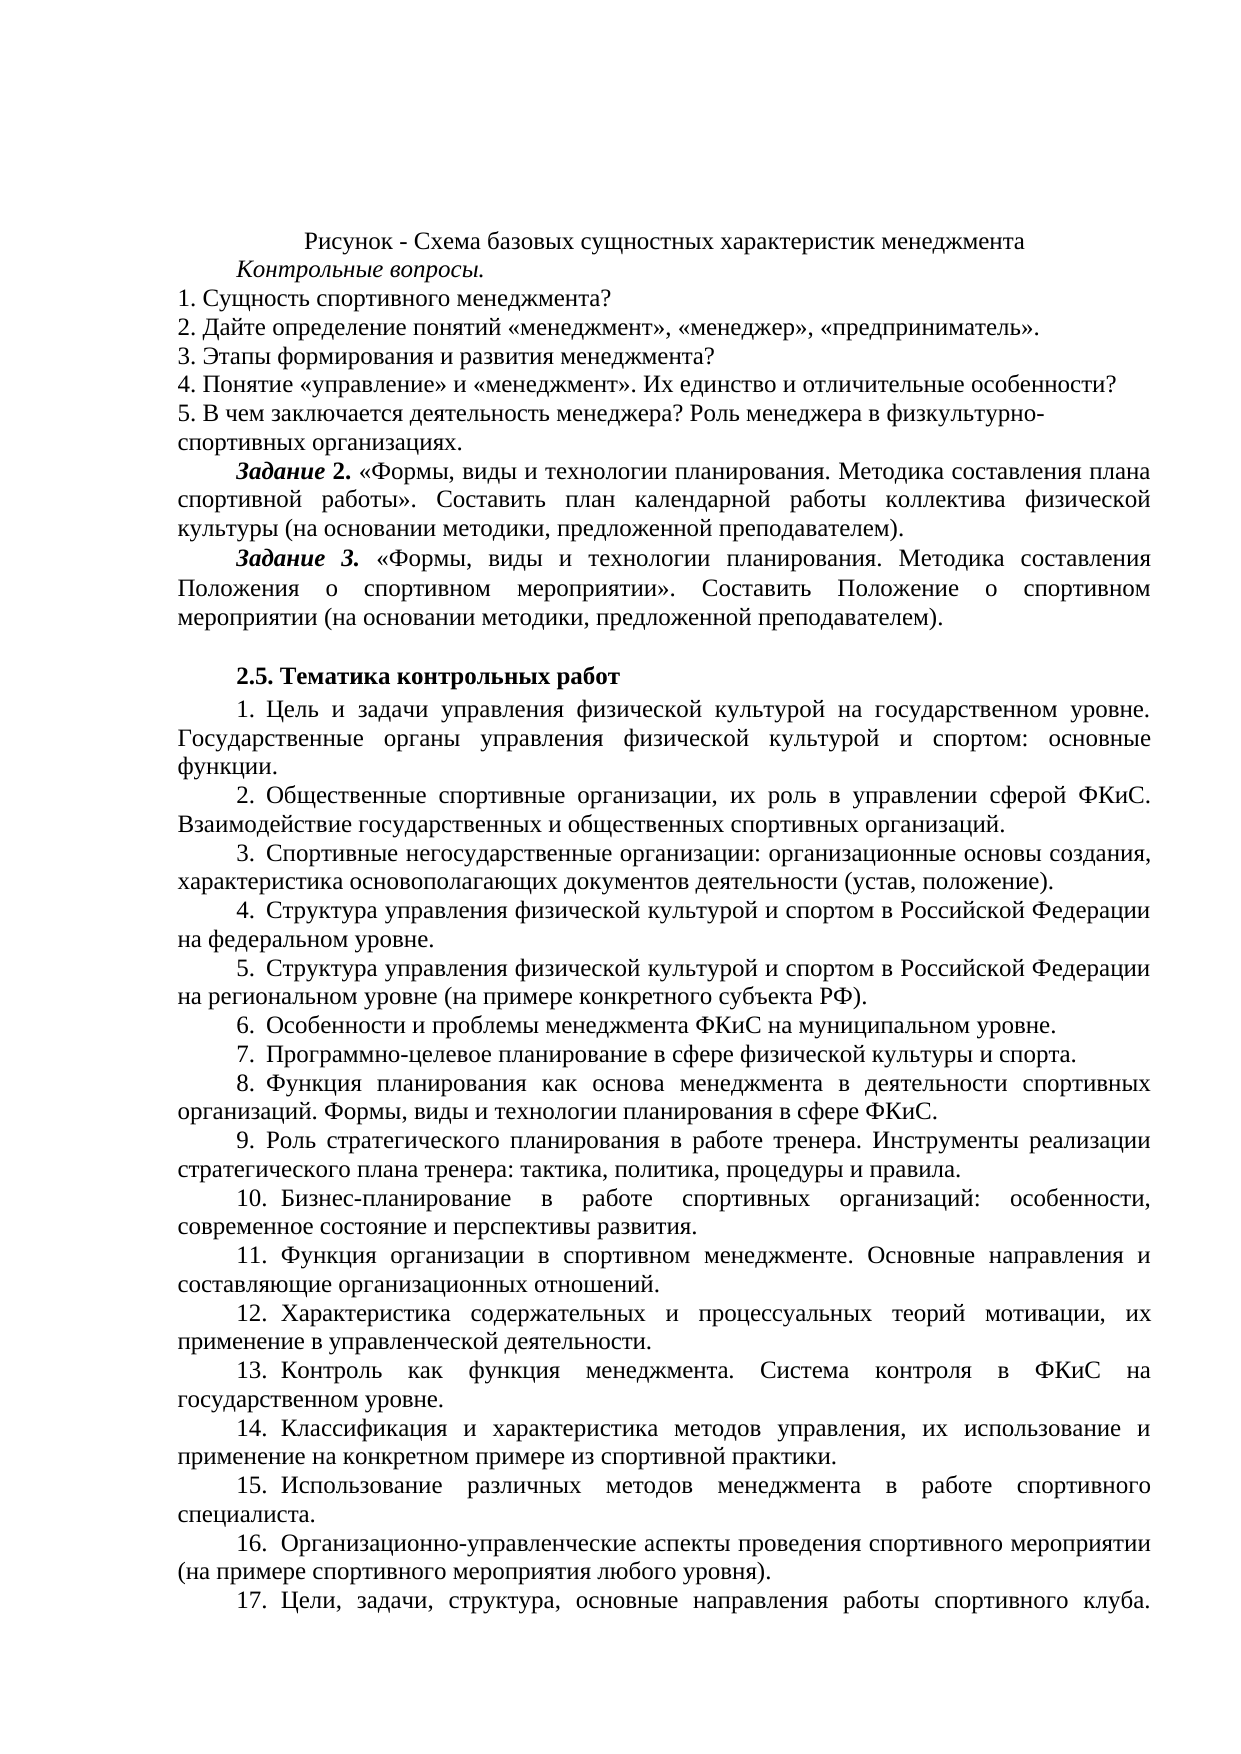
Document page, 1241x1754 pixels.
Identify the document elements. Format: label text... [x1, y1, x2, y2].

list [177, 1585, 1152, 1614]
list Общественные спортивные организации, их роль в управлении сферой ФКиС. Взаимодействие государственных и общественных спортивных организаций. [177, 780, 1152, 838]
text 2. Дайте определение понятий «менеджмент», «менеджер», «предприниматель». [177, 312, 1152, 341]
text 3. Этапы формирования и развития менеджмента? [177, 341, 1152, 369]
list Организационно-управленческие аспекты проведения спортивного мероприятии (на примере спортивного мероприятия любого уровня). [177, 1528, 1152, 1585]
list 2.5. Тематика контрольных работ [177, 661, 1152, 689]
list Структура управления физической культурой и спортом в Российской Федерации на федеральном уровне. [177, 895, 1152, 953]
list Структура управления физической культурой и спортом в Российской Федерации на региональном уровне (на примере конкретного субъекта РФ). [177, 953, 1152, 1010]
list Спортивные негосударственные организации: организационные основы создания, характеристика основополагающих документов деятельности (устав, положение). [177, 838, 1152, 895]
list Функция организации в спортивном менеджменте. Основные направления и составляющие организационных отношений. [177, 1240, 1152, 1298]
list Использование различных методов менеджмента в работе спортивного специалиста. [177, 1470, 1152, 1528]
list Роль стратегического планирования в работе тренера. Инструменты реализации стратегического плана тренера: тактика, политика, процедуры и правила. [177, 1125, 1152, 1183]
list Цель и задачи управления физической культурой на государственном уровне. Государственные органы управления физической культурой и спортом: основные функции. [177, 694, 1152, 780]
text 1. Сущность спортивного менеджмента? [177, 283, 1152, 312]
list Бизнес-планирование в работе спортивных организаций: особенности, современное состояние и перспективы развития. [177, 1183, 1152, 1240]
list Контроль как функция менеджмента. Система контроля в ФКиС на государственном уровне. [177, 1355, 1152, 1413]
text Задание 2. «Формы, виды и технологии планирования. Методика составления плана спортивной работы». Составить план календарной работы коллектива физической культуры (на основании методики, предложенной преподавателем). [177, 456, 1152, 542]
text 5. В чем заключается деятельность менеджера? Роль менеджера в физкультурно-спортивных организациях. [177, 398, 1152, 456]
text Задание 3. «Формы, виды и технологии планирования. Методика составления Положения о спортивном мероприятии». Составить Положение о спортивном мероприятии (на основании методики, предложенной преподавателем). [177, 542, 1152, 631]
list Особенности и проблемы менеджмента ФКиС на муниципальном уровне. [177, 1010, 1152, 1039]
text 4. Понятие «управление» и «менеджмент». Их единство и отличительные особенности? [177, 369, 1152, 398]
list Характеристика содержательных и процессуальных теорий мотивации, их применение в управленческой деятельности. [177, 1298, 1152, 1355]
list Функция планирования как основа менеджмента в деятельности спортивных организаций. Формы, виды и технологии планирования в сфере ФКиС. [177, 1068, 1152, 1125]
text Контрольные вопросы. [177, 254, 1152, 283]
text Рисунок - Схема базовых сущностных характеристик менеджмента [177, 226, 1152, 254]
list Программно-целевое планирование в сфере физической культуры и спорта. [177, 1039, 1152, 1068]
list Классификация и характеристика методов управления, их использование и применение на конкретном примере из спортивной практики. [177, 1413, 1152, 1470]
